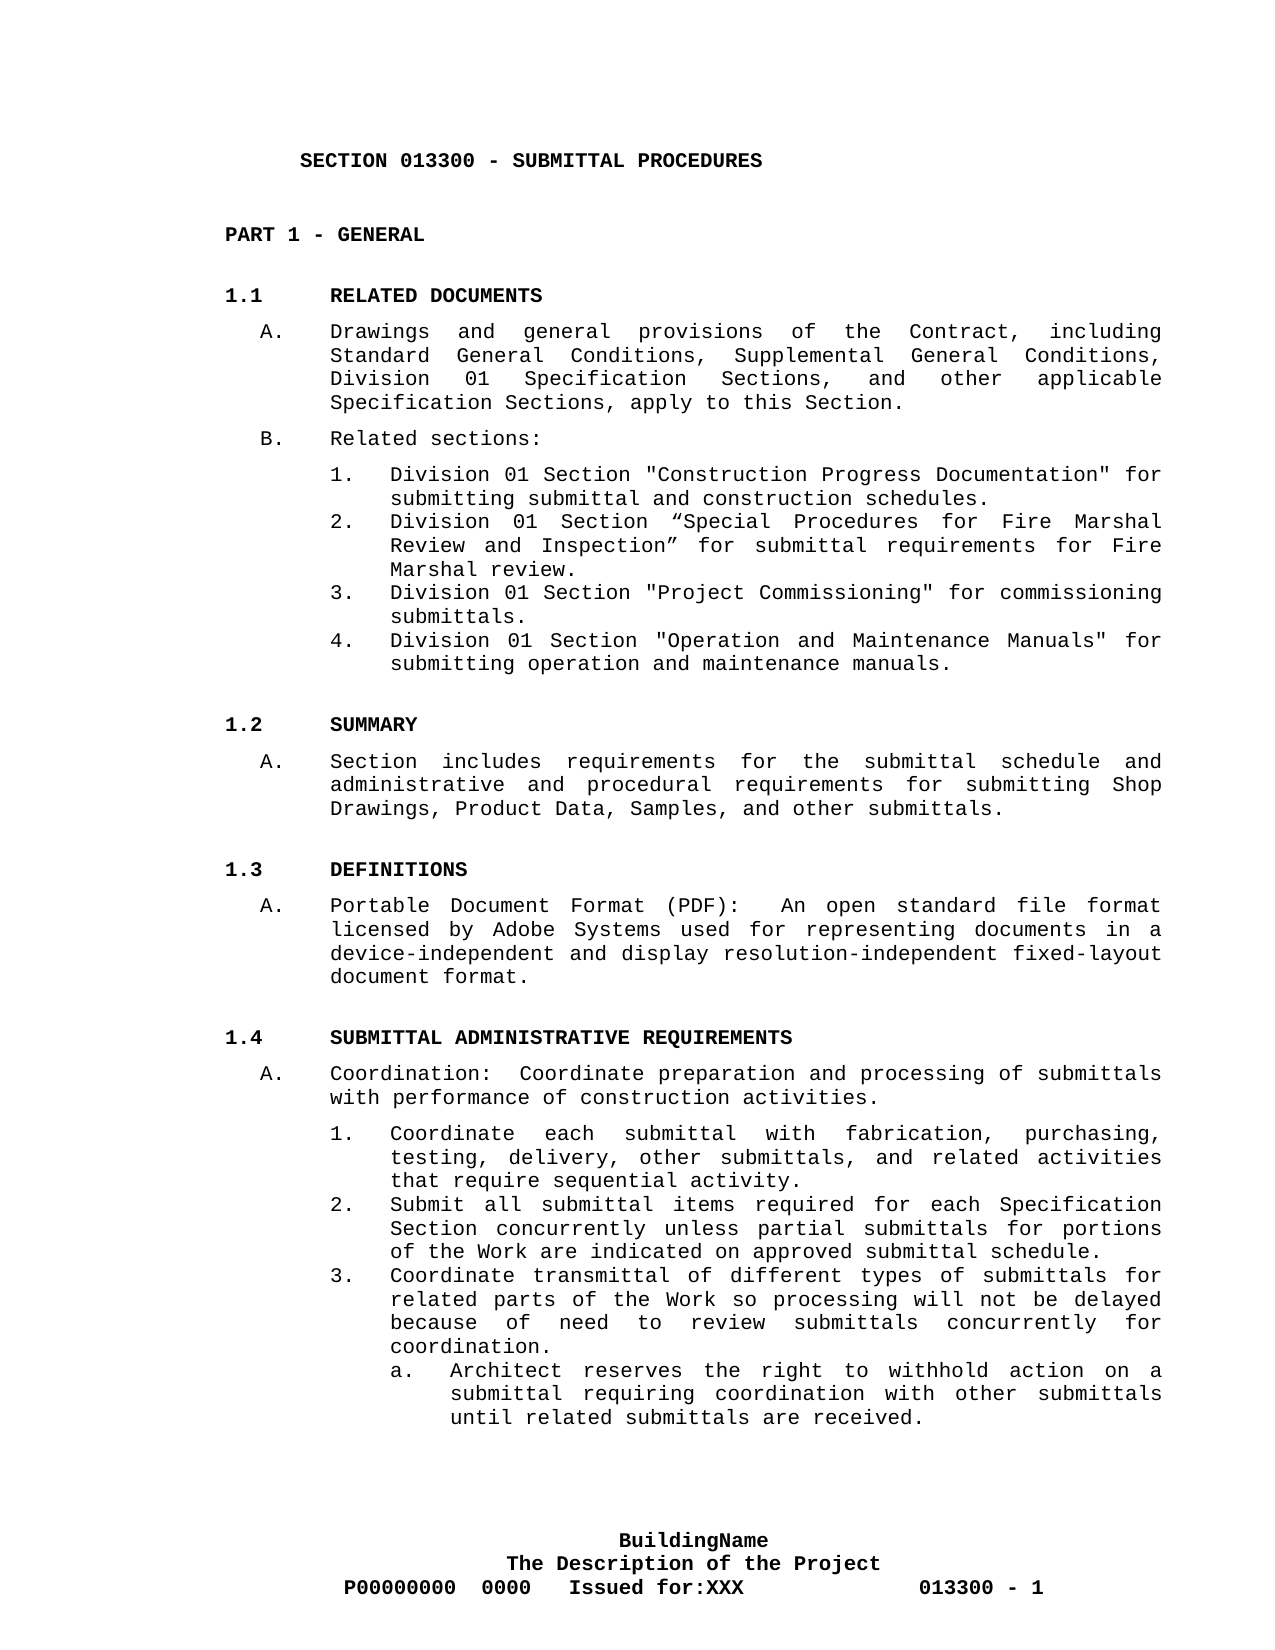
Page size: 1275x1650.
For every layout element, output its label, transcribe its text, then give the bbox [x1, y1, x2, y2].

text Section includes requirements for the submittal schedule and administrative and procedural requirements for submitting Shop Drawings, Product Data, Samples, and other submittals. [285, 751, 1162, 822]
text Portable Document Format (PDF): An open standard file format licensed by Adobe Systems used for representing documents in a device-independent and display resolution-independent fixed-layout document format. [285, 895, 1162, 990]
text SECTION 013300 - SUBMITTAL PROCEDURES [225, 150, 1162, 174]
text GENERAL [225, 224, 1162, 247]
text Coordinate transmittal of different types of submittals for related parts of the Work so processing will not be delayed because of need to review submittals concurrently for coordination. [330, 1265, 1162, 1360]
text Related sections: [285, 428, 1162, 452]
text Drawings and general provisions of the Contract, including Standard General Conditions, Supplemental General Conditions, Division 01 Specification Sections, and other applicable Specification Sections, apply to this Section. [285, 321, 1162, 416]
text Architect reserves the right to withhold action on a submittal requiring coordination with other submittals until related submittals are received. [390, 1360, 1162, 1431]
text Division 01 Section "Project Commissioning" for commissioning submittals. [330, 582, 1162, 630]
text Division 01 Section "Construction Progress Documentation" for submitting submittal and construction schedules. [330, 464, 1162, 511]
text Coordination: Coordinate preparation and processing of submittals with performance of construction activities. [285, 1063, 1162, 1111]
text Coordinate each submittal with fabrication, purchasing, testing, delivery, other submittals, and related activities that require sequential activity. [330, 1123, 1162, 1194]
text SUBMITTAL ADMINISTRATIVE REQUIREMENTS [225, 1027, 1162, 1051]
text DEFINITIONS [225, 859, 1162, 883]
text Submit all submittal items required for each Specification Section concurrently unless partial submittals for portions of the Work are indicated on approved submittal schedule. [330, 1194, 1162, 1265]
text SUMMARY [225, 714, 1162, 738]
text RELATED DOCUMENTS [225, 285, 1162, 308]
text Division 01 Section "Operation and Maintenance Manuals" for submitting operation and maintenance manuals. [330, 630, 1162, 677]
text Division 01 Section “Special Procedures for Fire Marshal Review and Inspection” for submittal requirements for Fire Marshal review. [330, 511, 1162, 582]
